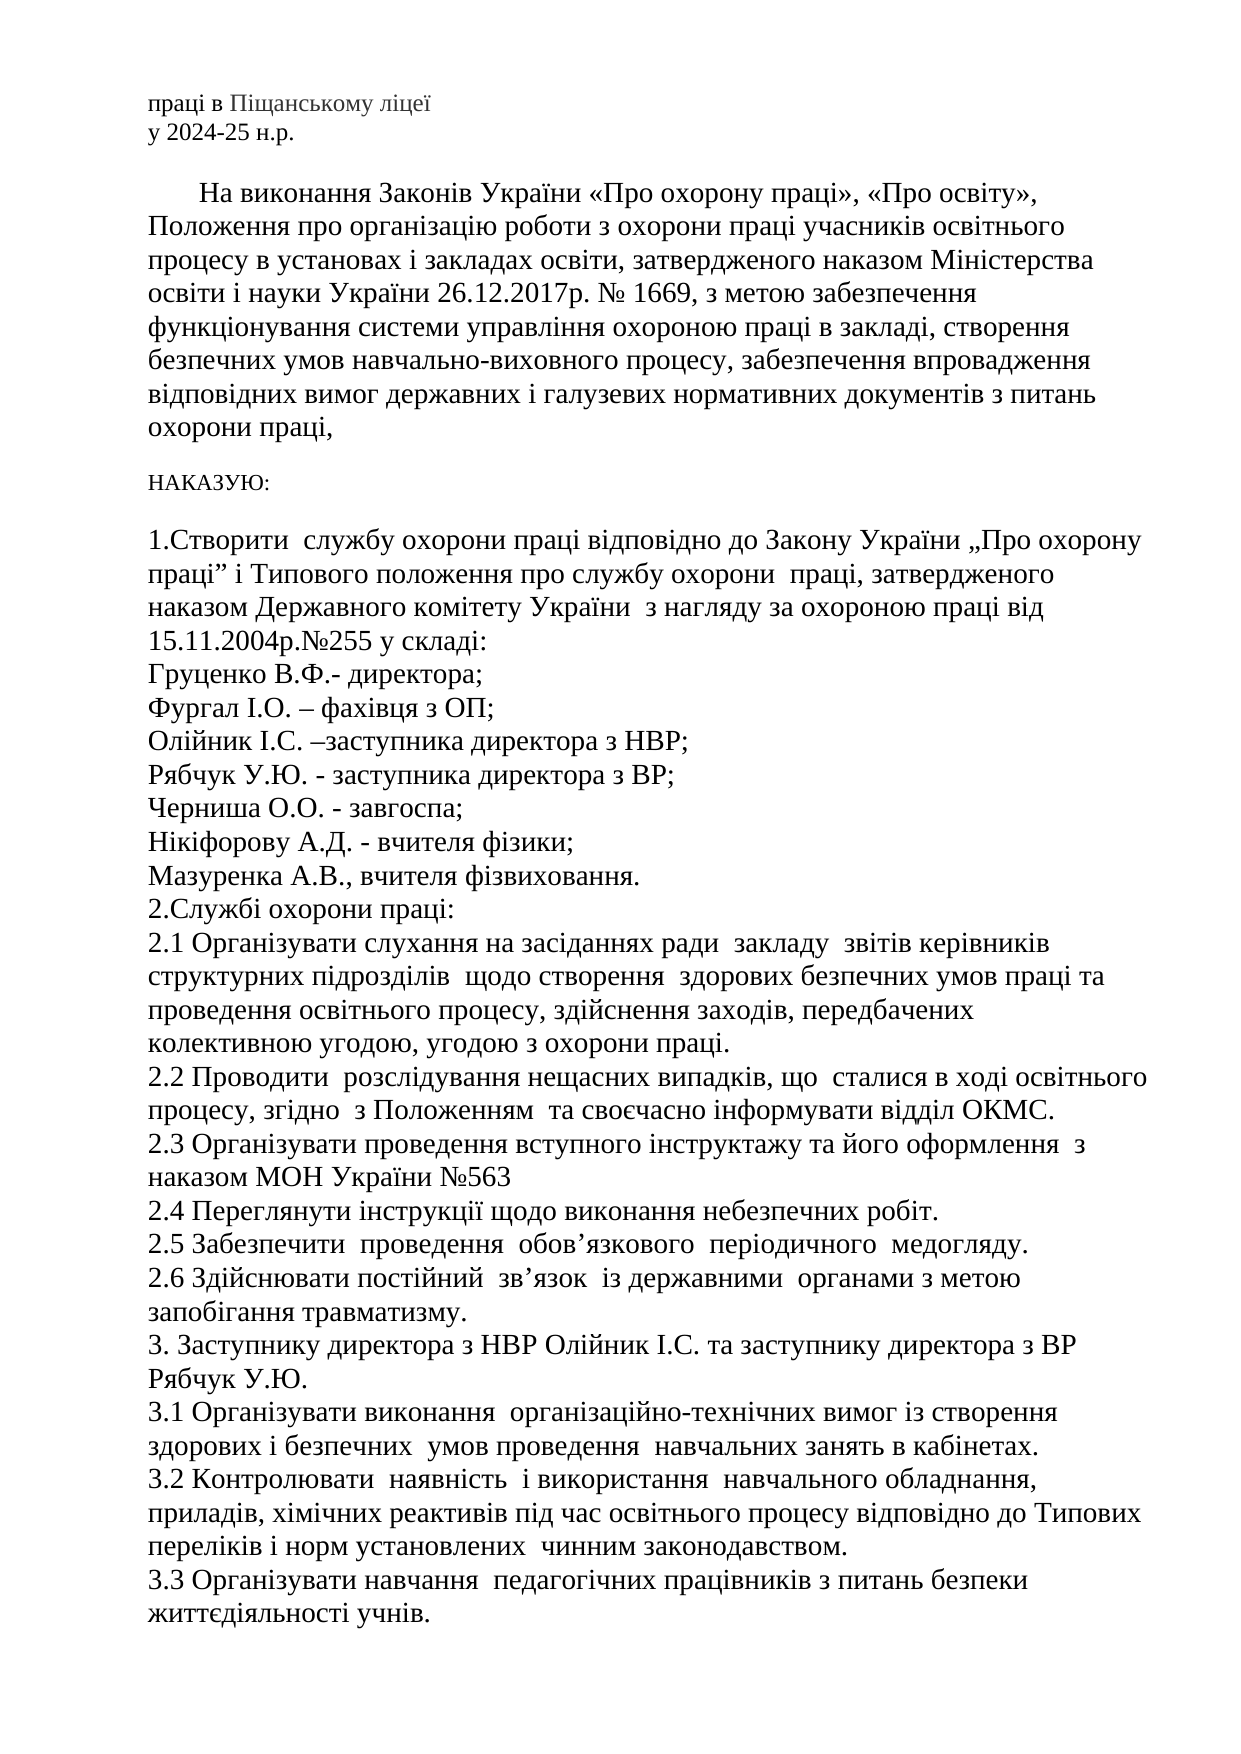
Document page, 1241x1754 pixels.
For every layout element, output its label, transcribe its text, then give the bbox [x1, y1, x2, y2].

text 2.1 Організувати слухання на засіданнях ради закладу звітів керівників структурних підрозділів щодо створення здорових безпечних умов праці та проведення освітнього процесу, здійснення заходів, передбачених колективною угодою, угодою з охорони праці. [148, 925, 1152, 1059]
text 3.2 Контролювати наявність і використання навчального обладнання, приладів, хімічних реактивів під час освітнього процесу відповідно до Типових переліків і норм установлених чинним законодавством. [148, 1461, 1152, 1562]
text Олійник І.С. –заступника директора з НВР; [148, 723, 1152, 757]
text Черниша О.О. - завгоспа; [148, 791, 1152, 824]
text Груценко В.Ф.- директора; [148, 656, 1152, 690]
text 2.5 Забезпечити проведення обов’язкового періодичного медогляду. [148, 1227, 1152, 1260]
text 2.4 Переглянути інструкції щодо виконання небезпечних робіт. [148, 1193, 1152, 1227]
text 2.3 Організувати проведення вступного інструктажу та його оформлення з наказом МОН України №563 [148, 1126, 1152, 1193]
text Мазуренка А.В., вчителя фізвиховання. [148, 858, 1152, 891]
text На виконання Законів України «Про охорону праці», «Про освіту», Положення про організацію роботи з охорони праці учасників освітнього процесу в установах і закладах освіти, затвердженого наказом Міністерства освіти і науки України 26.12.2017р. № 1669, з метою забезпечення функціонування системи управління охороною праці в закладі, створення безпечних умов навчально-виховного процесу, забезпечення впровадження відповідних вимог державних і галузевих нормативних документів з питань охорони праці, [148, 175, 1152, 443]
text 2.2 Проводити розслідування нещасних випадків, що сталися в ході освітнього процесу, згідно з Положенням та своєчасно інформувати відділ ОКМС. [148, 1059, 1152, 1126]
text 2.6 Здійснювати постійний зв’язок із державними органами з метою запобігання травматизму. [148, 1260, 1152, 1327]
text 2.Службі охорони праці: [148, 891, 1152, 925]
text Рябчук У.Ю. - заступника директора з ВР; [148, 757, 1152, 791]
text 3.1 Організувати виконання організаційно-технічних вимог із створення здорових і безпечних умов проведення навчальних занять в кабінетах. [148, 1394, 1152, 1461]
text 1.Створити службу охорони праці відповідно до Закону України „Про охорону праці” і Типового положення про службу охорони праці, затвердженого наказом Державного комітету України з нагляду за охороною праці від 15.11.2004р.№255 у складі: [148, 522, 1152, 656]
text у 2024-25 н.р. [148, 117, 1152, 146]
text НАКАЗУЮ: [148, 469, 1152, 496]
text Нікіфорову А.Д. - вчителя фізики; [148, 824, 1152, 858]
text 3. Заступнику директора з НВР Олійник І.С. та заступнику директора з ВР Рябчук У.Ю. [148, 1327, 1152, 1394]
text 3.3 Організувати навчання педагогічних працівників з питань безпеки життєдіяльності учнів. [148, 1562, 1152, 1629]
text праці в Піщанському ліцеї [148, 88, 1152, 117]
text Фургал І.О. – фахівця з ОП; [148, 690, 1152, 723]
